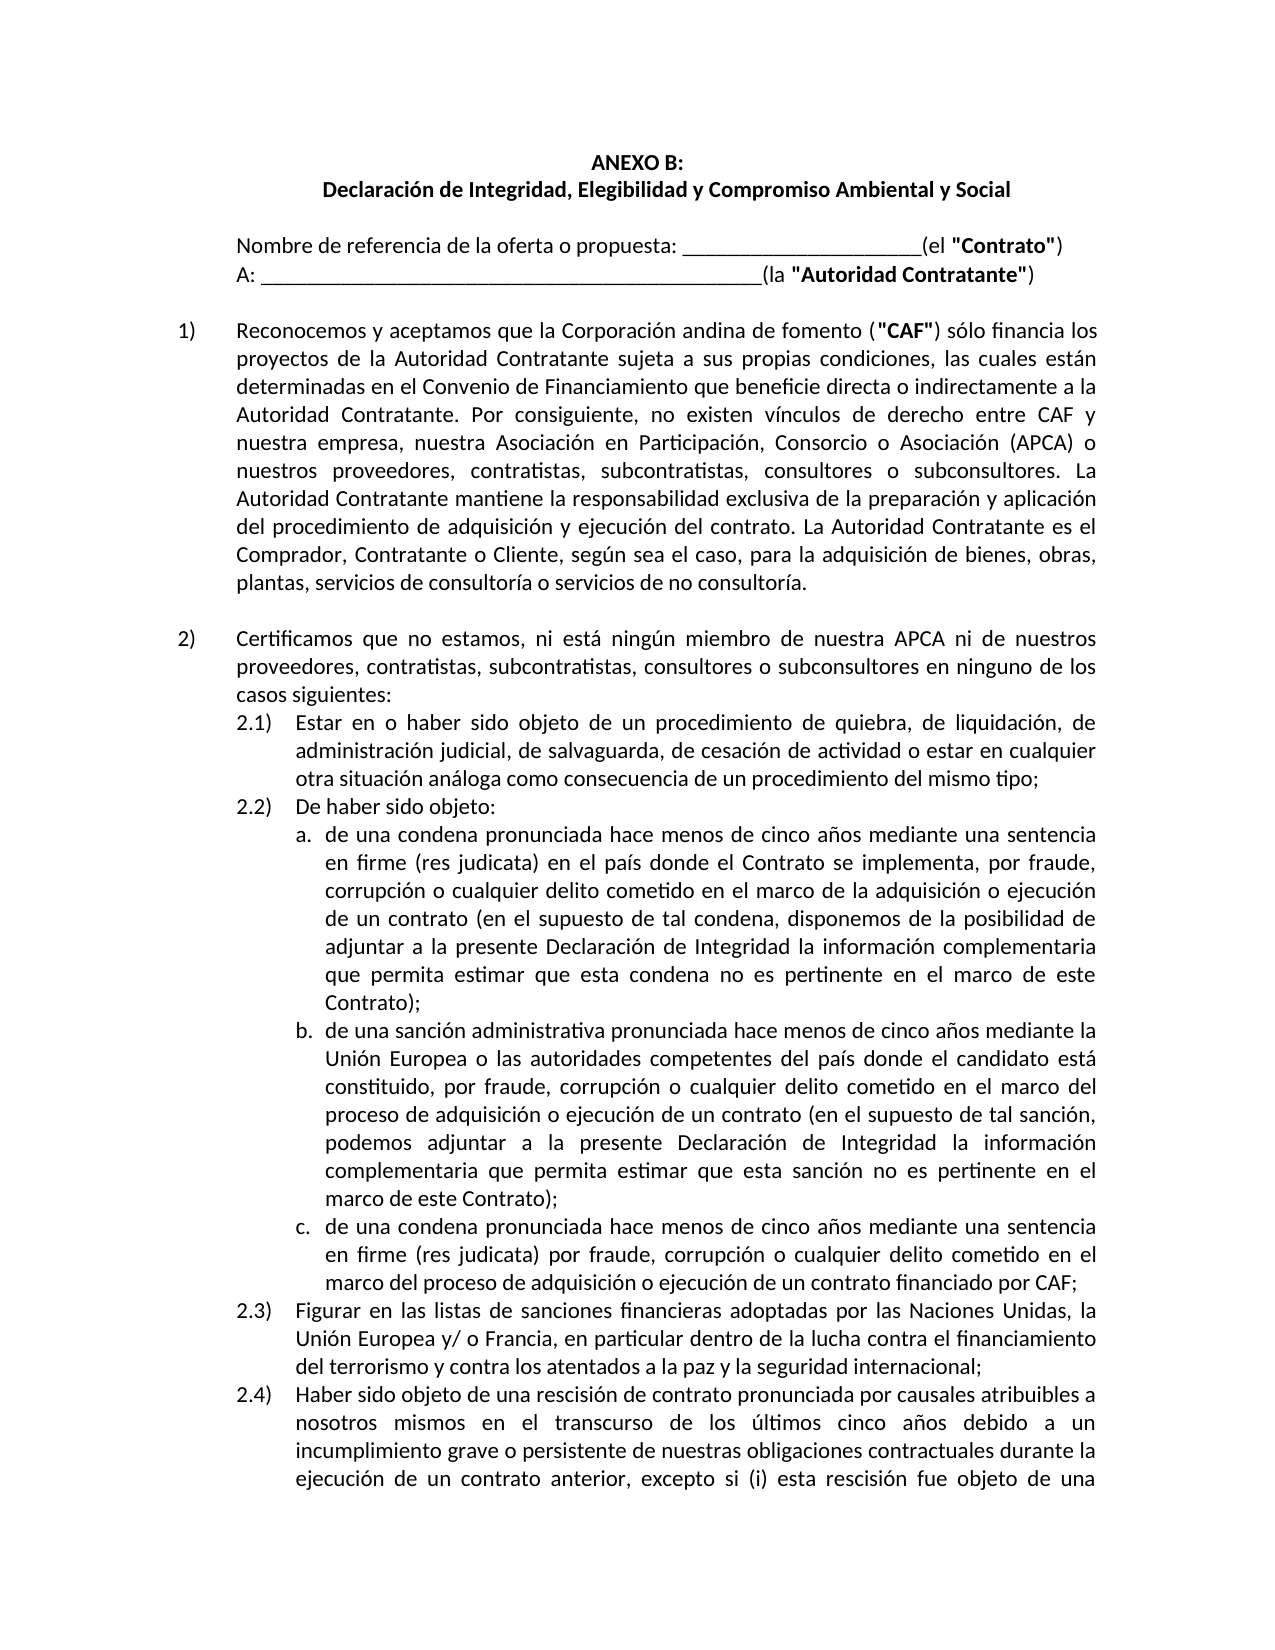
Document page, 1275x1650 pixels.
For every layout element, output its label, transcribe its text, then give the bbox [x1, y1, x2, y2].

list Certificamos que no estamos, ni está ningún miembro de nuestra APCA ni de nuestros proveedores, contratistas, subcontratistas, consultores o subconsultores en ninguno de los casos siguientes: [177, 624, 1098, 708]
text Nombre de referencia de la oferta o propuesta: _____________________(el "Contrato") [236, 232, 1098, 260]
list Reconocemos y aceptamos que la Corporación andina de fomento ("CAF") sólo financia los proyectos de la Autoridad Contratante sujeta a sus propias condiciones, las cuales están determinadas en el Convenio de Financiamiento que beneficie directa o indirectamente a la Autoridad Contratante. Por consiguiente, no existen vínculos de derecho entre CAF y nuestra empresa, nuestra Asociación en Participación, Consorcio o Asociación (APCA) o nuestros proveedores, contratistas, subcontratistas, consultores o subconsultores. La Autoridad Contratante mantiene la responsabilidad exclusiva de la preparación y aplicación del procedimiento de adquisición y ejecución del contrato. La Autoridad Contratante es el Comprador, Contratante o Cliente, según sea el caso, para la adquisición de bienes, obras, plantas, servicios de consultoría o servicios de no consultoría. [177, 316, 1098, 596]
text A: ____________________________________________(la "Autoridad Contratante") [236, 260, 1098, 288]
list de una condena pronunciada hace menos de cinco años mediante una sentencia en firme (res judicata) en el país donde el Contrato se implementa, por fraude, corrupción o cualquier delito cometido en el marco de la adquisición o ejecución de un contrato (en el supuesto de tal condena, disponemos de la posibilidad de adjuntar a la presente Declaración de Integridad la información complementaria que permita estimar que esta condena no es pertinente en el marco de este Contrato); [295, 820, 1098, 1016]
text Declaración de Integridad, Elegibilidad y Compromiso Ambiental y Social [236, 176, 1098, 204]
list de una condena pronunciada hace menos de cinco años mediante una sentencia en firme (res judicata) por fraude, corrupción o cualquier delito cometido en el marco del proceso de adquisición o ejecución de un contrato financiado por CAF; [295, 1212, 1098, 1296]
text ANEXO B: [177, 148, 1098, 176]
text 2.2) De haber sido objeto: [236, 792, 1098, 820]
text 2.3) Figurar en las listas de sanciones financieras adoptadas por las Naciones Unidas, la Unión Europea y/ o Francia, en particular dentro de la lucha contra el financiamiento del terrorismo y contra los atentados a la paz y la seguridad internacional; [236, 1296, 1098, 1381]
text 2.1) Estar en o haber sido objeto de un procedimiento de quiebra, de liquidación, de administración judicial, de salvaguarda, de cesación de actividad o estar en cualquier otra situación análoga como consecuencia de un procedimiento del mismo tipo; [236, 708, 1098, 792]
list de una sanción administrativa pronunciada hace menos de cinco años mediante la Unión Europea o las autoridades competentes del país donde el candidato está constituido, por fraude, corrupción o cualquier delito cometido en el marco del proceso de adquisición o ejecución de un contrato (en el supuesto de tal sanción, podemos adjuntar a la presente Declaración de Integridad la información complementaria que permita estimar que esta sanción no es pertinente en el marco de este Contrato); [295, 1016, 1098, 1212]
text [236, 1381, 1098, 1493]
